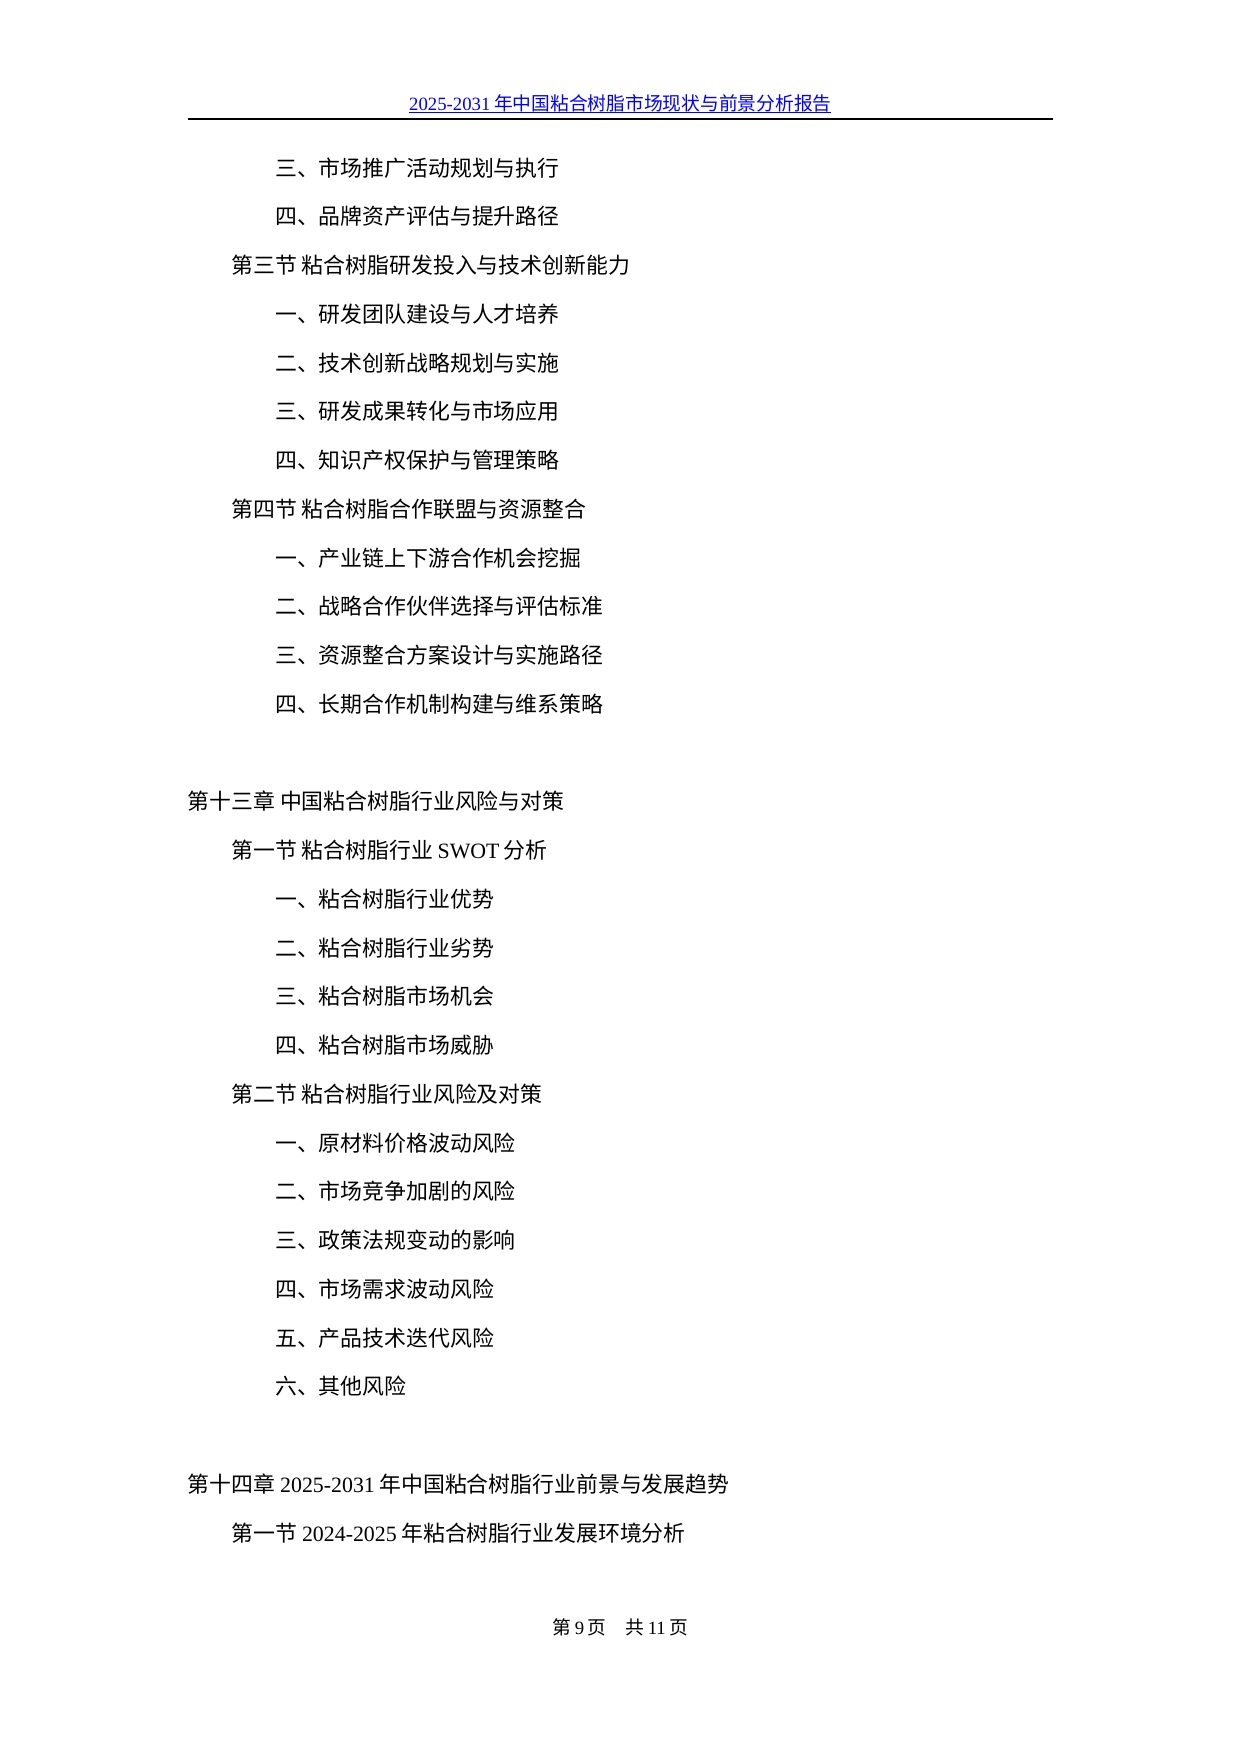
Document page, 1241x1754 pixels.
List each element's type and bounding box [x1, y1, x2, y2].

text [187, 150, 1053, 1548]
